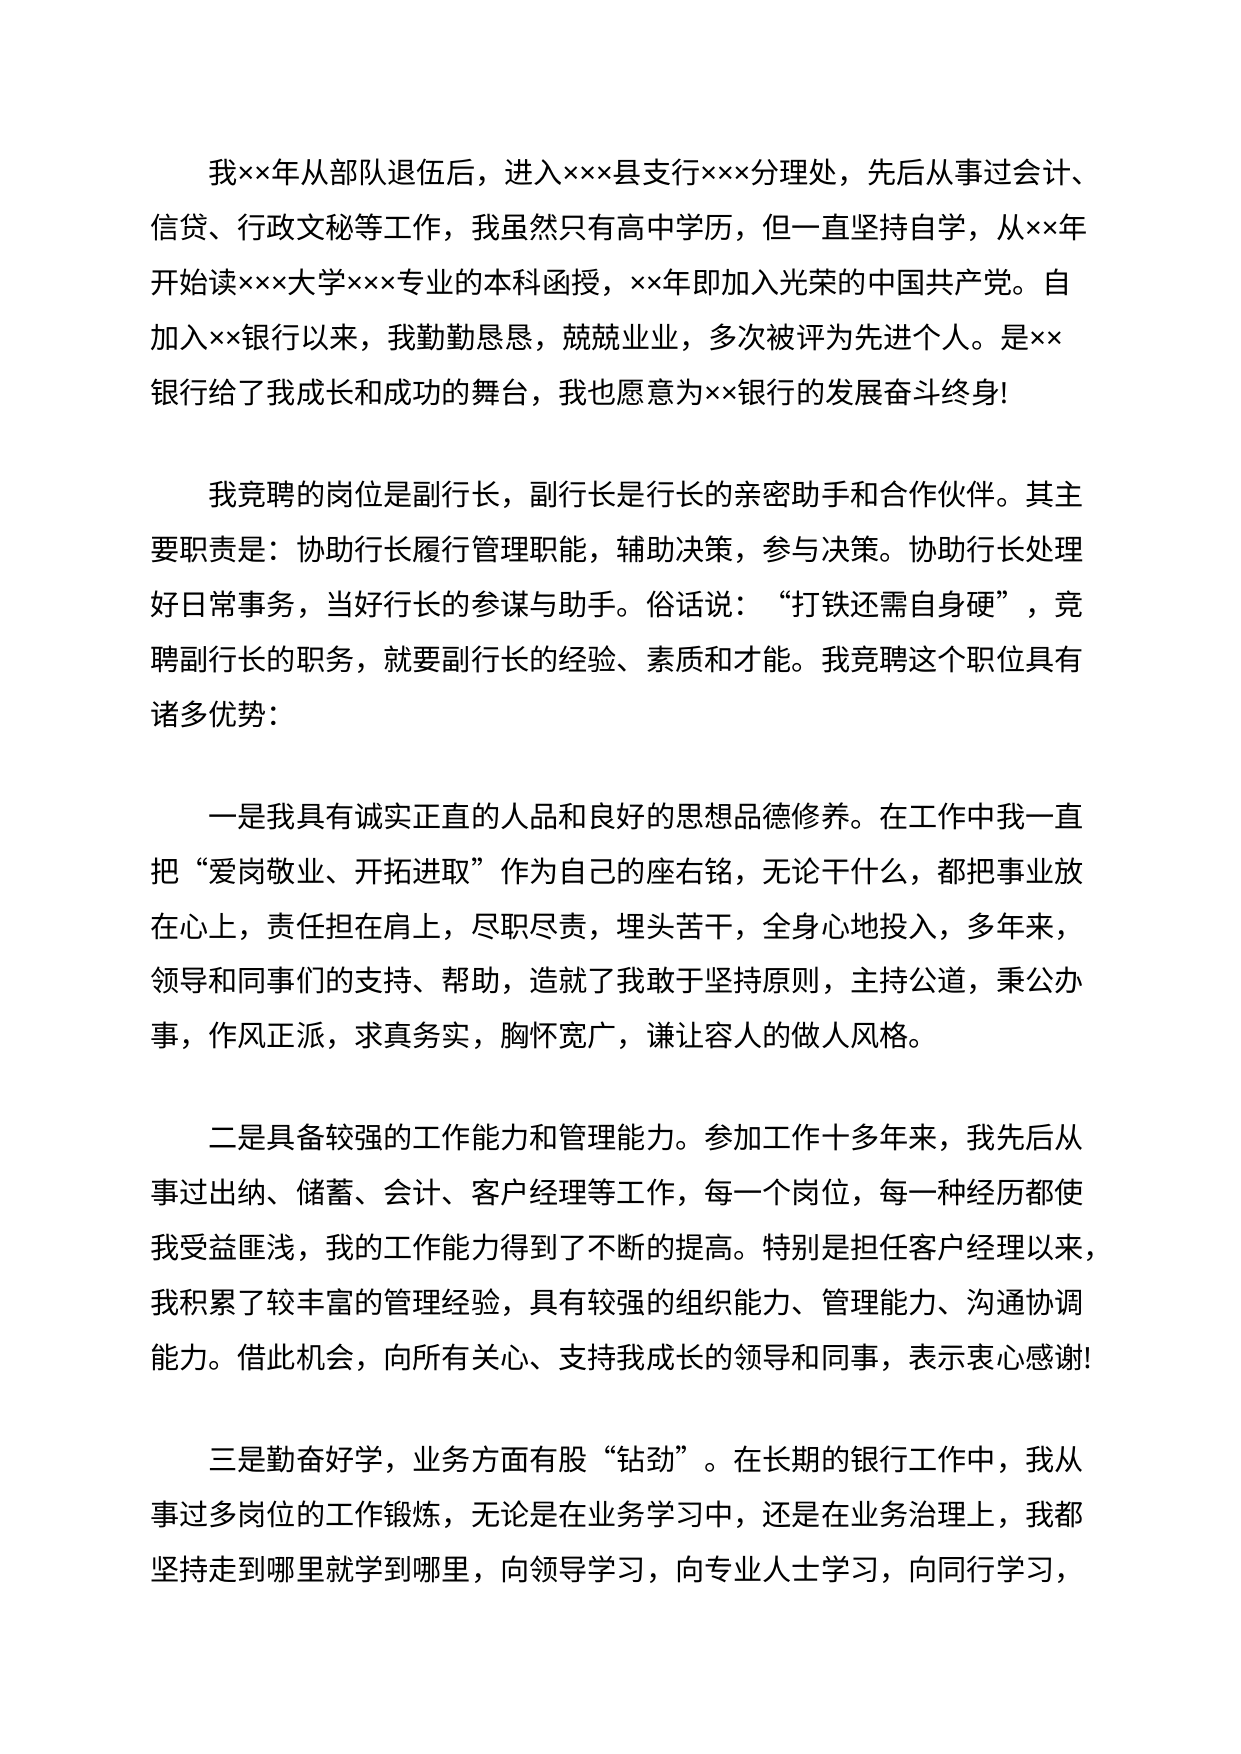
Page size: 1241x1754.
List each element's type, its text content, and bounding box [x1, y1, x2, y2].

text 一是我具有诚实正直的人品和良好的思想品德修养。在工作中我一直把“爱岗敬业、开拓进取”作为自己的座右铭，无论干什么，都把事业放在心上，责任担在肩上，尽职尽责，埋头苦干，全身心地投入，多年来，领导和同事们的支持、帮助，造就了我敢于坚持原则，主持公道，秉公办事，作风正派，求真务实，胸怀宽广，谦让容人的做人风格。 [150, 793, 1090, 1055]
text 我××年从部队退伍后，进入×××县支行×××分理处，先后从事过会计、信贷、行政文秘等工作，我虽然只有高中学历，但一直坚持自学，从××年开始读×××大学×××专业的本科函授，××年即加入光荣的中国共产党。自加入××银行以来，我勤勤恳恳，兢兢业业，多次被评为先进个人。是××银行给了我成长和成功的舞台，我也愿意为××银行的发展奋斗终身! [150, 150, 1090, 412]
text 我竞聘的岗位是副行长，副行长是行长的亲密助手和合作伙伴。其主要职责是：协助行长履行管理职能，辅助决策，参与决策。协助行长处理好日常事务，当好行长的参谋与助手。俗话说：“打铁还需自身硬”，竞聘副行长的职务，就要副行长的经验、素质和才能。我竞聘这个职位具有诸多优势： [150, 472, 1090, 734]
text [150, 1436, 1090, 1588]
text 二是具备较强的工作能力和管理能力。参加工作十多年来，我先后从事过出纳、储蓄、会计、客户经理等工作，每一个岗位，每一种经历都使我受益匪浅，我的工作能力得到了不断的提高。特别是担任客户经理以来，我积累了较丰富的管理经验，具有较强的组织能力、管理能力、沟通协调能力。借此机会，向所有关心、支持我成长的领导和同事，表示衷心感谢! [150, 1115, 1090, 1377]
